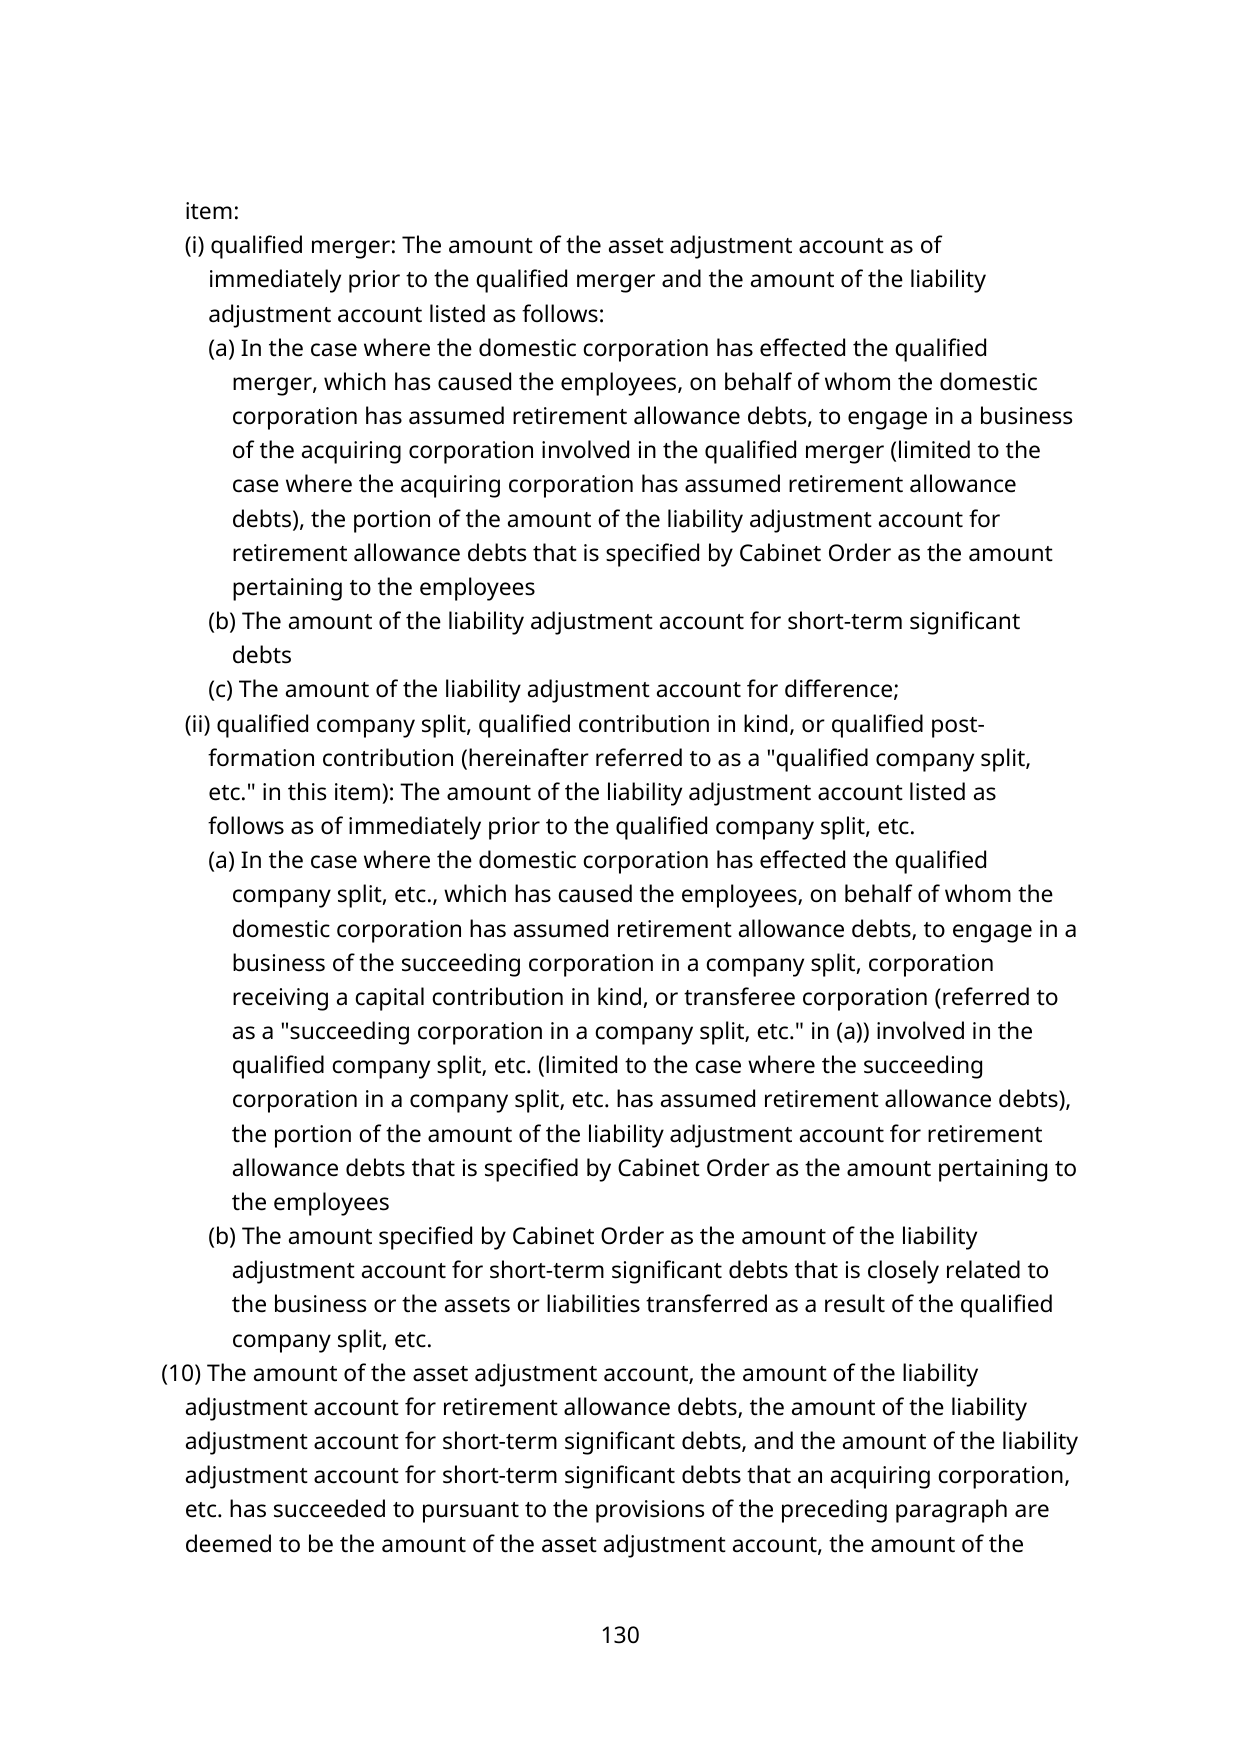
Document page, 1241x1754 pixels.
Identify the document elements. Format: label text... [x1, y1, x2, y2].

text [161, 194, 1079, 228]
text (b) The amount of the liability adjustment account for short-term significant debts [207, 604, 1079, 672]
text (i) qualified merger: The amount of the asset adjustment account as of immediately prior to the qualified merger and the amount of the liability adjustment account listed as follows: [184, 228, 1079, 330]
text (a) In the case where the domestic corporation has effected the qualified company split, etc., which has caused the employees, on behalf of whom the domestic corporation has assumed retirement allowance debts, to engage in a business of the succeeding corporation in a company split, corporation receiving a capital contribution in kind, or transferee corporation (referred to as a "succeeding corporation in a company split, etc." in (a)) involved in the qualified company split, etc. (limited to the case where the succeeding corporation in a company split, etc. has assumed retirement allowance debts), the portion of the amount of the liability adjustment account for retirement allowance debts that is specified by Cabinet Order as the amount pertaining to the employees [207, 843, 1079, 1219]
text (c) The amount of the liability adjustment account for difference; [207, 672, 1079, 706]
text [161, 1355, 1079, 1560]
text (ii) qualified company split, qualified contribution in kind, or qualified post-formation contribution (hereinafter referred to as a "qualified company split, etc." in this item): The amount of the liability adjustment account listed as follows as of immediately prior to the qualified company split, etc. [184, 706, 1079, 843]
text (a) In the case where the domestic corporation has effected the qualified merger, which has caused the employees, on behalf of whom the domestic corporation has assumed retirement allowance debts, to engage in a business of the acquiring corporation involved in the qualified merger (limited to the case where the acquiring corporation has assumed retirement allowance debts), the portion of the amount of the liability adjustment account for retirement allowance debts that is specified by Cabinet Order as the amount pertaining to the employees [207, 330, 1079, 604]
text (b) The amount specified by Cabinet Order as the amount of the liability adjustment account for short-term significant debts that is closely related to the business or the assets or liabilities transferred as a result of the qualified company split, etc. [207, 1219, 1079, 1355]
